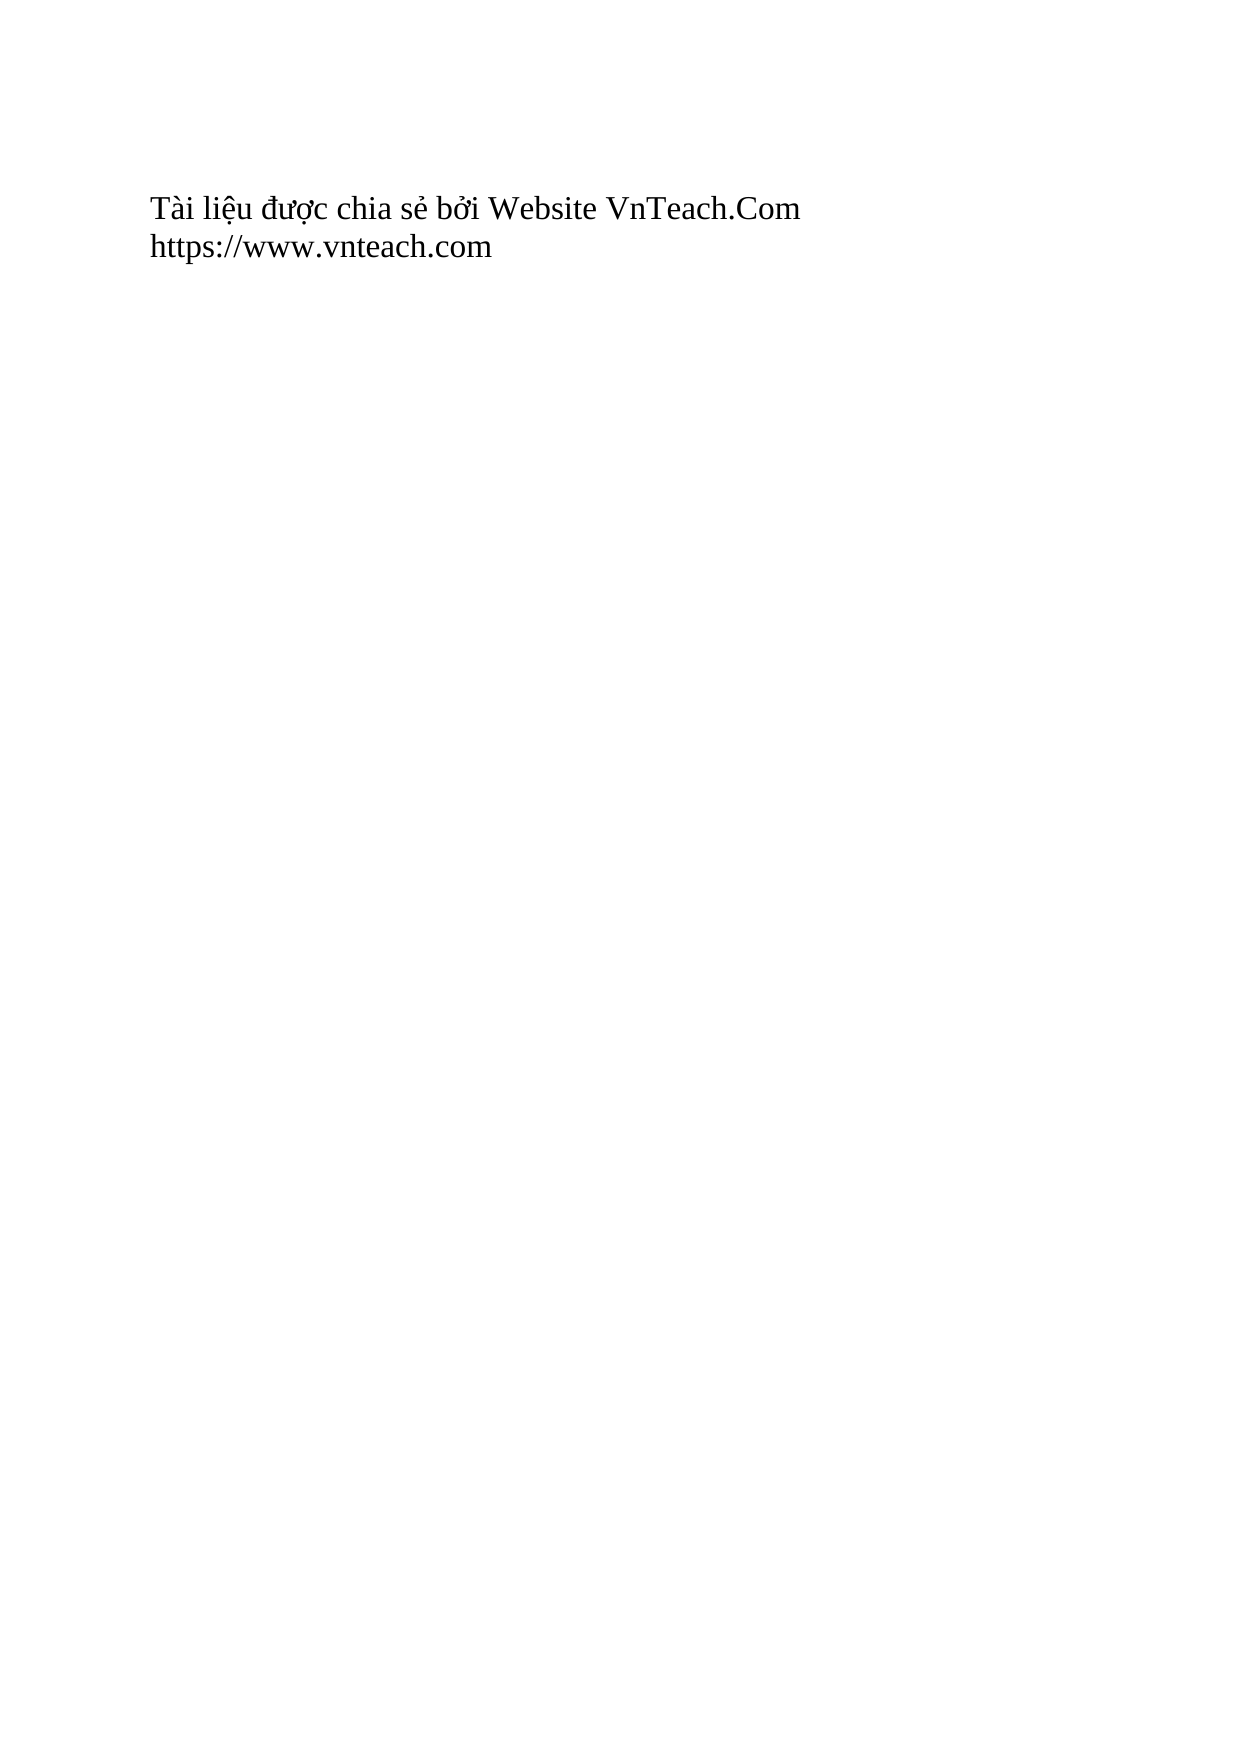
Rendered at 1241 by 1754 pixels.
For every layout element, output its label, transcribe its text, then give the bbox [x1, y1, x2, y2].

text https://www.vnteach.com [150, 227, 1134, 265]
text Tài liệu được chia sẻ bởi Website VnTeach.Com [150, 188, 1134, 227]
